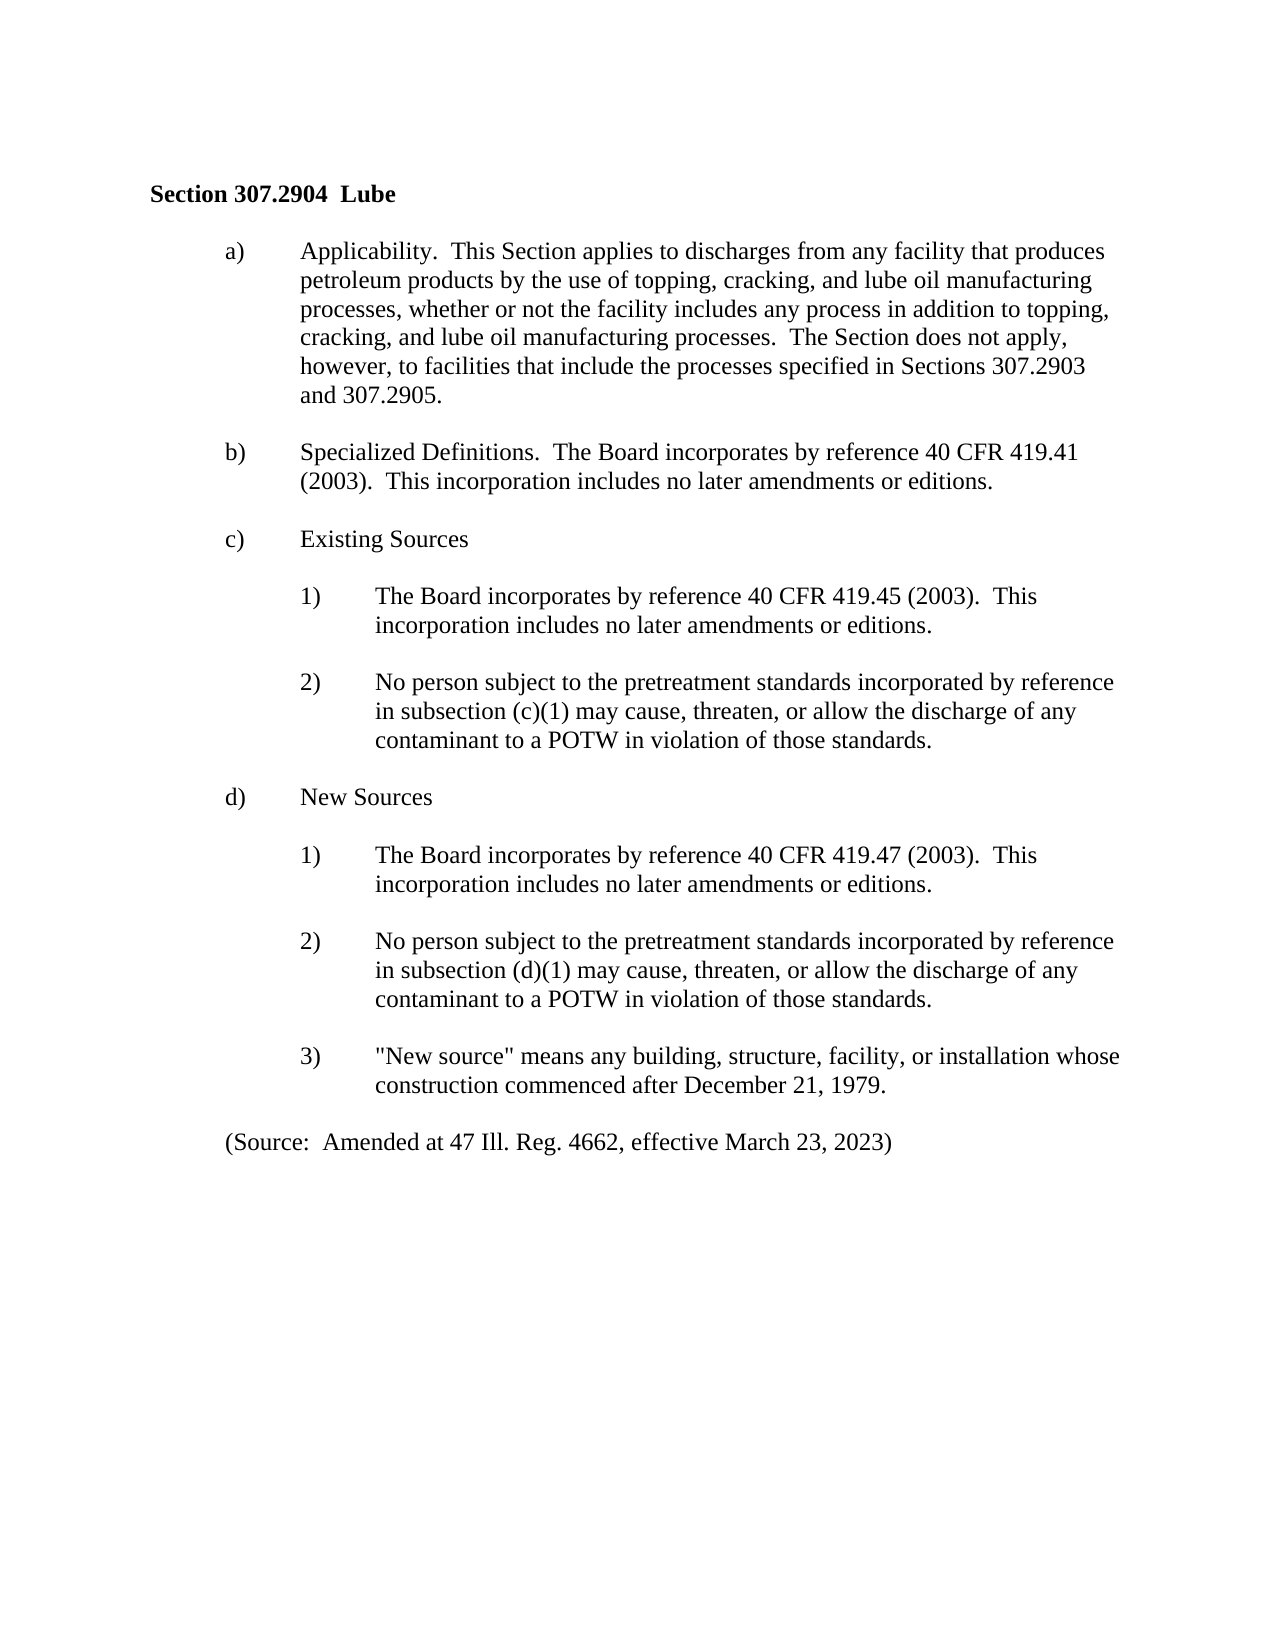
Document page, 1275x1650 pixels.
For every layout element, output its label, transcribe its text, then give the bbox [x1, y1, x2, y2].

text Section 307.2904 Lube [150, 179, 1125, 207]
text (Source: Amended at 47 Ill. Reg. 4662, effective March 23, 2023) [150, 1127, 1125, 1156]
text 1) The Board incorporates by reference 40 CFR 419.45 (2003). This incorporation includes no later amendments or editions. [300, 581, 1125, 639]
text d) New Sources [225, 782, 1125, 811]
text 3) "New source" means any building, structure, facility, or installation whose construction commenced after December 21, 1979. [300, 1041, 1125, 1099]
text a) Applicability. This Section applies to discharges from any facility that produces petroleum products by the use of topping, cracking, and lube oil manufacturing processes, whether or not the facility includes any process in addition to topping, cracking, and lube oil manufacturing processes. The Section does not apply, however, to facilities that include the processes specified in Sections 307.2903 and 307.2905. [225, 236, 1125, 409]
text b) Specialized Definitions. The Board incorporates by reference 40 CFR 419.41 (2003). This incorporation includes no later amendments or editions. [225, 437, 1125, 495]
text 2) No person subject to the pretreatment standards incorporated by reference in subsection (d)(1) may cause, threaten, or allow the discharge of any contaminant to a POTW in violation of those standards. [300, 926, 1125, 1012]
text 2) No person subject to the pretreatment standards incorporated by reference in subsection (c)(1) may cause, threaten, or allow the discharge of any contaminant to a POTW in violation of those standards. [300, 667, 1125, 754]
text c) Existing Sources [225, 524, 1125, 552]
text 1) The Board incorporates by reference 40 CFR 419.47 (2003). This incorporation includes no later amendments or editions. [300, 840, 1125, 897]
